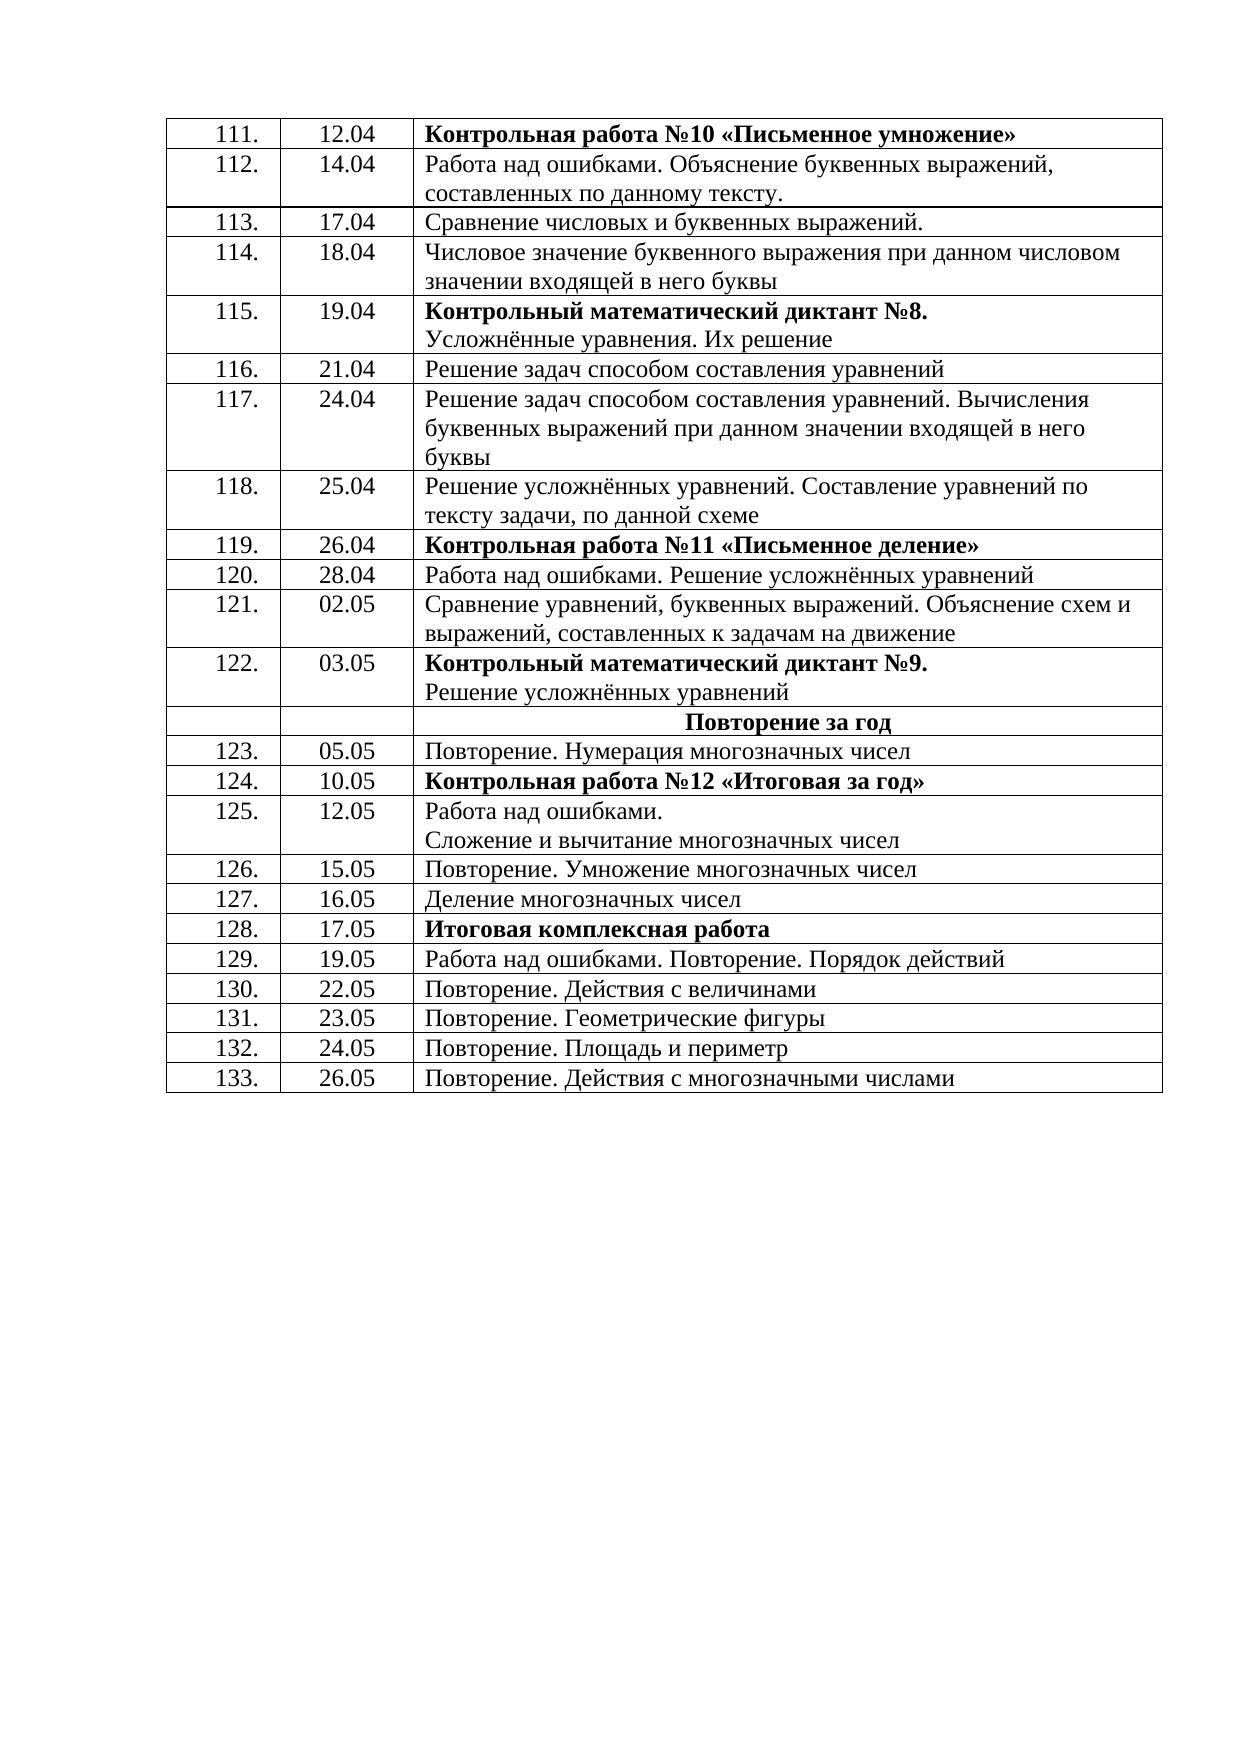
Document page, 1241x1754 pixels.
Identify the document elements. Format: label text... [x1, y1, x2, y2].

table_cell [167, 1004, 280, 1032]
table_cell 24.05 [281, 1033, 413, 1062]
table_cell 02.05 [281, 590, 413, 647]
table_cell [281, 707, 413, 735]
table_cell 12.05 [281, 796, 413, 853]
table_cell Итоговая комплексная работа [414, 914, 1162, 943]
table_cell Работа над ошибками. Повторение. Порядок действий [414, 944, 1162, 973]
table_cell Повторение. Умножение многозначных чисел [414, 855, 1162, 883]
table_cell [167, 707, 280, 735]
table_cell Работа над ошибками. Решение усложнённых уравнений [414, 560, 1162, 588]
table_cell [167, 471, 280, 529]
table_cell [167, 944, 280, 973]
table_cell Повторение за год [414, 707, 1162, 735]
table_cell [167, 1063, 280, 1092]
table_cell [167, 974, 280, 1002]
table_cell [167, 354, 280, 383]
table_cell 12.04 [281, 119, 413, 148]
table_cell 05.05 [281, 736, 413, 765]
table_cell 17.05 [281, 914, 413, 943]
table_cell [167, 855, 280, 883]
table_cell 25.04 [281, 471, 413, 529]
table_cell [167, 530, 280, 559]
table_cell [167, 766, 280, 795]
table_cell 28.04 [281, 560, 413, 588]
table_cell Повторение. Площадь и периметр [414, 1033, 1162, 1062]
table_cell [167, 796, 280, 853]
table_cell 21.04 [281, 354, 413, 383]
table_cell [167, 208, 280, 236]
table_cell 26.04 [281, 530, 413, 559]
table_cell Контрольная работа №12 «Итоговая за год» [414, 766, 1162, 795]
table_cell 10.05 [281, 766, 413, 795]
table_cell Контрольный математический диктант №9. Решение усложнённых уравнений [414, 648, 1162, 706]
table_cell Числовое значение буквенного выражения при данном числовом значении входящей в него буквы [414, 237, 1162, 295]
table_cell [167, 590, 280, 647]
table_cell 22.05 [281, 974, 413, 1002]
table_cell 03.05 [281, 648, 413, 706]
table_cell Повторение. Нумерация многозначных чисел [414, 736, 1162, 765]
table_cell [167, 560, 280, 588]
table_cell Решение усложнённых уравнений. Составление уравнений по тексту задачи, по данной схеме [414, 471, 1162, 529]
table_cell 15.05 [281, 855, 413, 883]
table_cell 24.04 [281, 384, 413, 470]
table_cell 19.05 [281, 944, 413, 973]
table_cell [167, 119, 280, 148]
table_cell [167, 296, 280, 353]
table_cell [167, 736, 280, 765]
table_cell Контрольная работа №11 «Письменное деление» [414, 530, 1162, 559]
table_cell [167, 648, 280, 706]
table_cell Работа над ошибками. Сложение и вычитание многозначных чисел [414, 796, 1162, 853]
table_cell [167, 384, 280, 470]
table_cell Сравнение числовых и буквенных выражений. [414, 208, 1162, 236]
table_cell Повторение. Действия с величинами [414, 974, 1162, 1002]
table_cell 14.04 [281, 149, 413, 206]
table_cell Деление многозначных чисел [414, 884, 1162, 913]
table_cell Повторение. Геометрические фигуры [414, 1004, 1162, 1032]
table_cell [167, 884, 280, 913]
table_cell 18.04 [281, 237, 413, 295]
table_cell [167, 1033, 280, 1062]
table_cell [167, 914, 280, 943]
table_cell 19.04 [281, 296, 413, 353]
table_cell [167, 237, 280, 295]
table_cell Сравнение уравнений, буквенных выражений. Объяснение схем и выражений, составленных к задачам на движение [414, 590, 1162, 647]
table_cell 23.05 [281, 1004, 413, 1032]
table_cell 16.05 [281, 884, 413, 913]
table_cell Работа над ошибками. Объяснение буквенных выражений, составленных по данному тексту. [414, 149, 1162, 206]
table_cell [167, 149, 280, 206]
table_cell Контрольный математический диктант №8. Усложнённые уравнения. Их решение [414, 296, 1162, 353]
table_cell Повторение. Действия с многозначными числами [414, 1063, 1162, 1092]
table_cell Решение задач способом составления уравнений [414, 354, 1162, 383]
table_cell 26.05 [281, 1063, 413, 1092]
table_cell Контрольная работа №10 «Письменное умножение» [414, 119, 1162, 148]
table_cell 17.04 [281, 208, 413, 236]
table_cell Решение задач способом составления уравнений. Вычисления буквенных выражений при данном значении входящей в него буквы [414, 384, 1162, 470]
